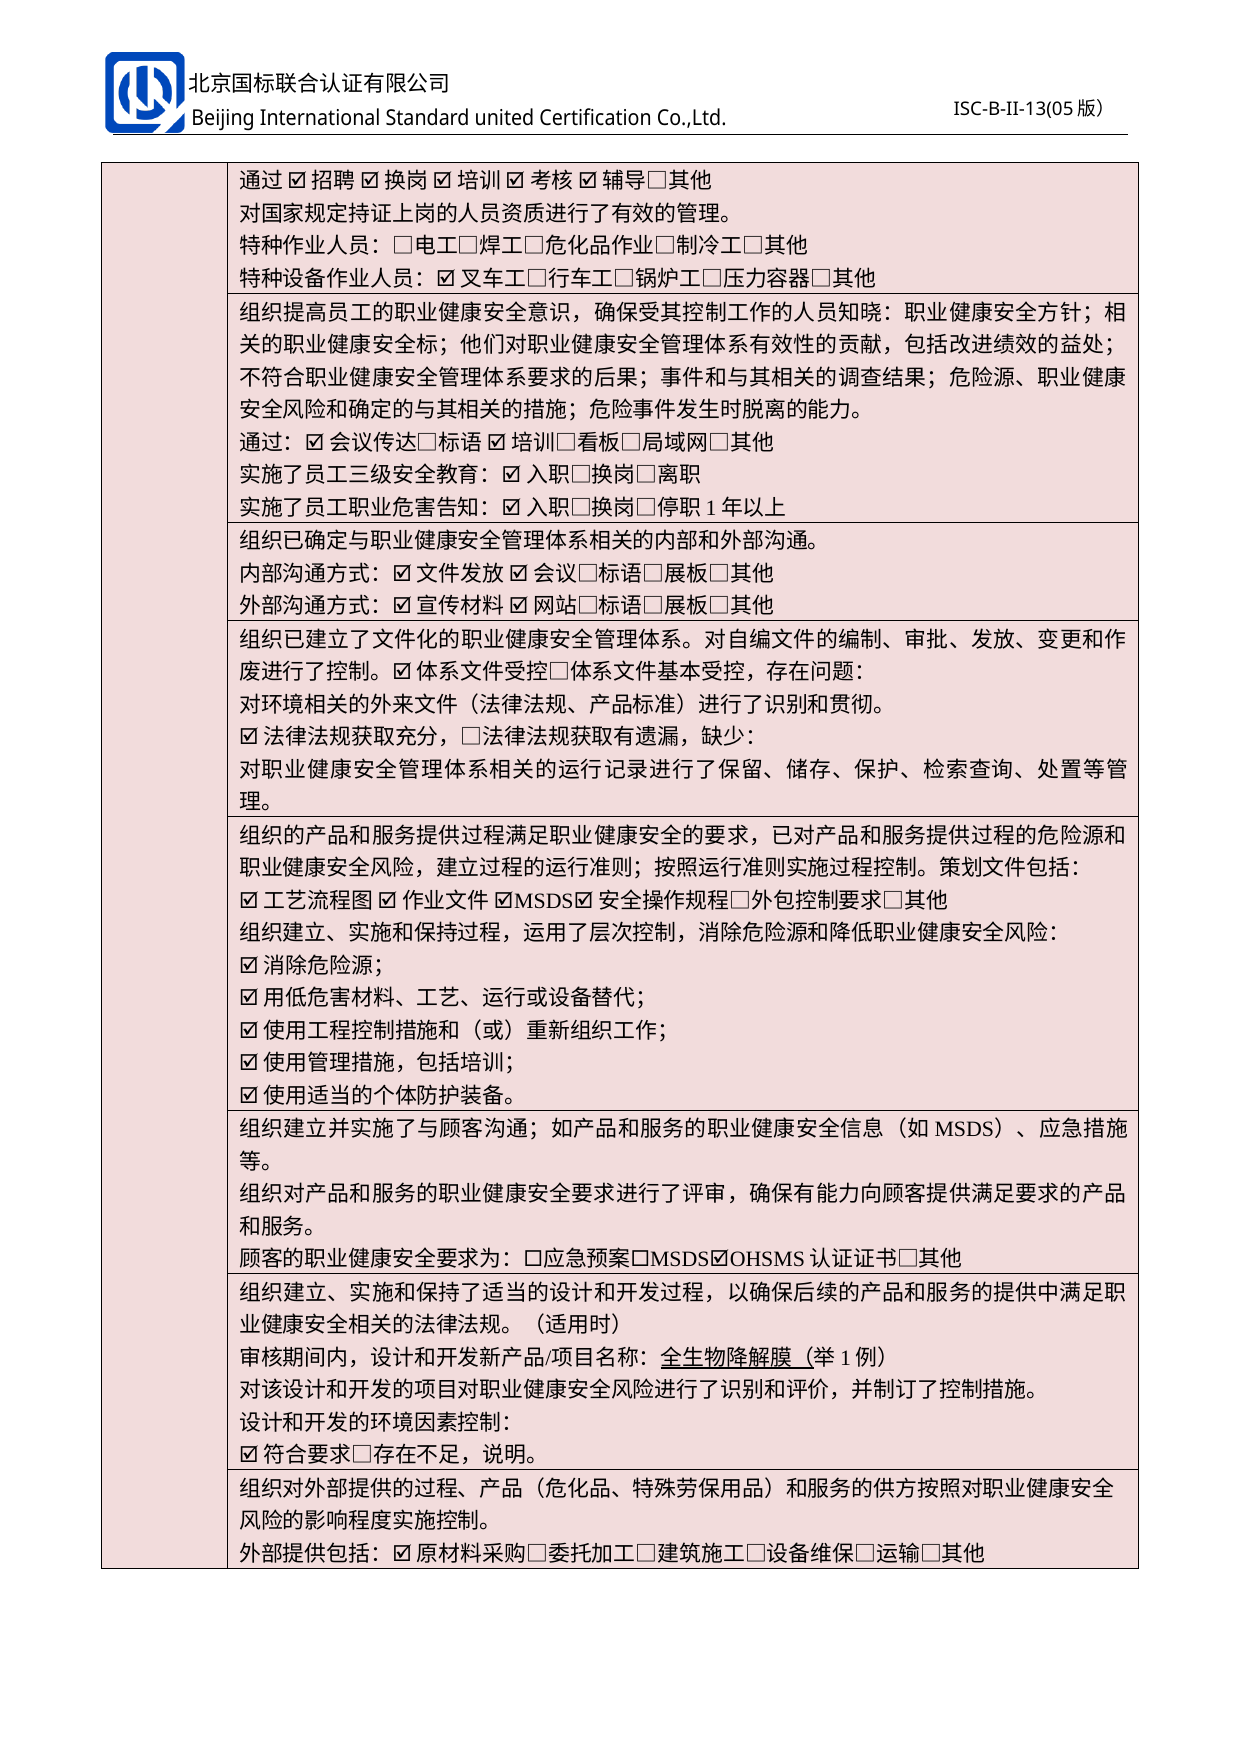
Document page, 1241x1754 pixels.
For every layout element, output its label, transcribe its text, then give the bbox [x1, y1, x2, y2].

picture [105, 52, 185, 133]
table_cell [228, 1470, 1138, 1568]
table_cell 组织已确定与职业健康安全管理体系相关的内部和外部沟通。 内部沟通方式：文件发放会议□标语□展板□其他 外部沟通方式：宣传材料网站□标语□展板□其他 [228, 523, 1138, 620]
table_cell 组织的产品和服务提供过程满足职业健康安全的要求，已对产品和服务提供过程的危险源和职业健康安全风险，建立过程的运行准则；按照运行准则实施过程控制。策划文件包括： 工艺流程图作业文件MSDS安全操作规程□外包控制要求□其他 组织建立、实施和保持过程，运用了层次控制，消除危险源和降低职业健康安全风险： 消除危险源； 用低危害材料、工艺、运行或设备替代； 使用工程控制措施和（或）重新组织工作； 使用管理措施，包括培训； 使用适当的个体防护装备。 [228, 817, 1138, 1110]
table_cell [228, 163, 1138, 293]
table_cell 组织建立、实施和保持了适当的设计和开发过程，以确保后续的产品和服务的提供中满足职业健康安全相关的法律法规。（适用时） 审核期间内，设计和开发新产品/项目名称：全生物降解膜（举1例） 对该设计和开发的项目对职业健康安全风险进行了识别和评价，并制订了控制措施。 设计和开发的环境因素控制： 符合要求□存在不足，说明。 [228, 1274, 1138, 1469]
table_cell 组织建立并实施了与顾客沟通；如产品和服务的职业健康安全信息（如MSDS）、应急措施等。 组织对产品和服务的职业健康安全要求进行了评审，确保有能力向顾客提供满足要求的产品和服务。 顾客的职业健康安全要求为：应急预案MSDSOHSMS认证证书□其他 [228, 1111, 1138, 1273]
table_cell 组织提高员工的职业健康安全意识，确保受其控制工作的人员知晓：职业健康安全方针；相关的职业健康安全标；他们对职业健康安全管理体系有效性的贡献，包括改进绩效的益处；不符合职业健康安全管理体系要求的后果；事件和与其相关的调查结果；危险源、职业健康安全风险和确定的与其相关的措施；危险事件发生时脱离的能力。 通过：会议传达□标语培训□看板□局域网□其他 实施了员工三级安全教育：入职□换岗□离职 实施了员工职业危害告知：入职□换岗□停职1年以上 [228, 294, 1138, 522]
table_cell 组织已建立了文件化的职业健康安全管理体系。对自编文件的编制、审批、发放、变更和作废进行了控制。体系文件受控□体系文件基本受控，存在问题： 对环境相关的外来文件（法律法规、产品标准）进行了识别和贯彻。 法律法规获取充分，□法律法规获取有遗漏，缺少： 对职业健康安全管理体系相关的运行记录进行了保留、储存、保护、检索查询、处置等管理。 [228, 621, 1138, 816]
